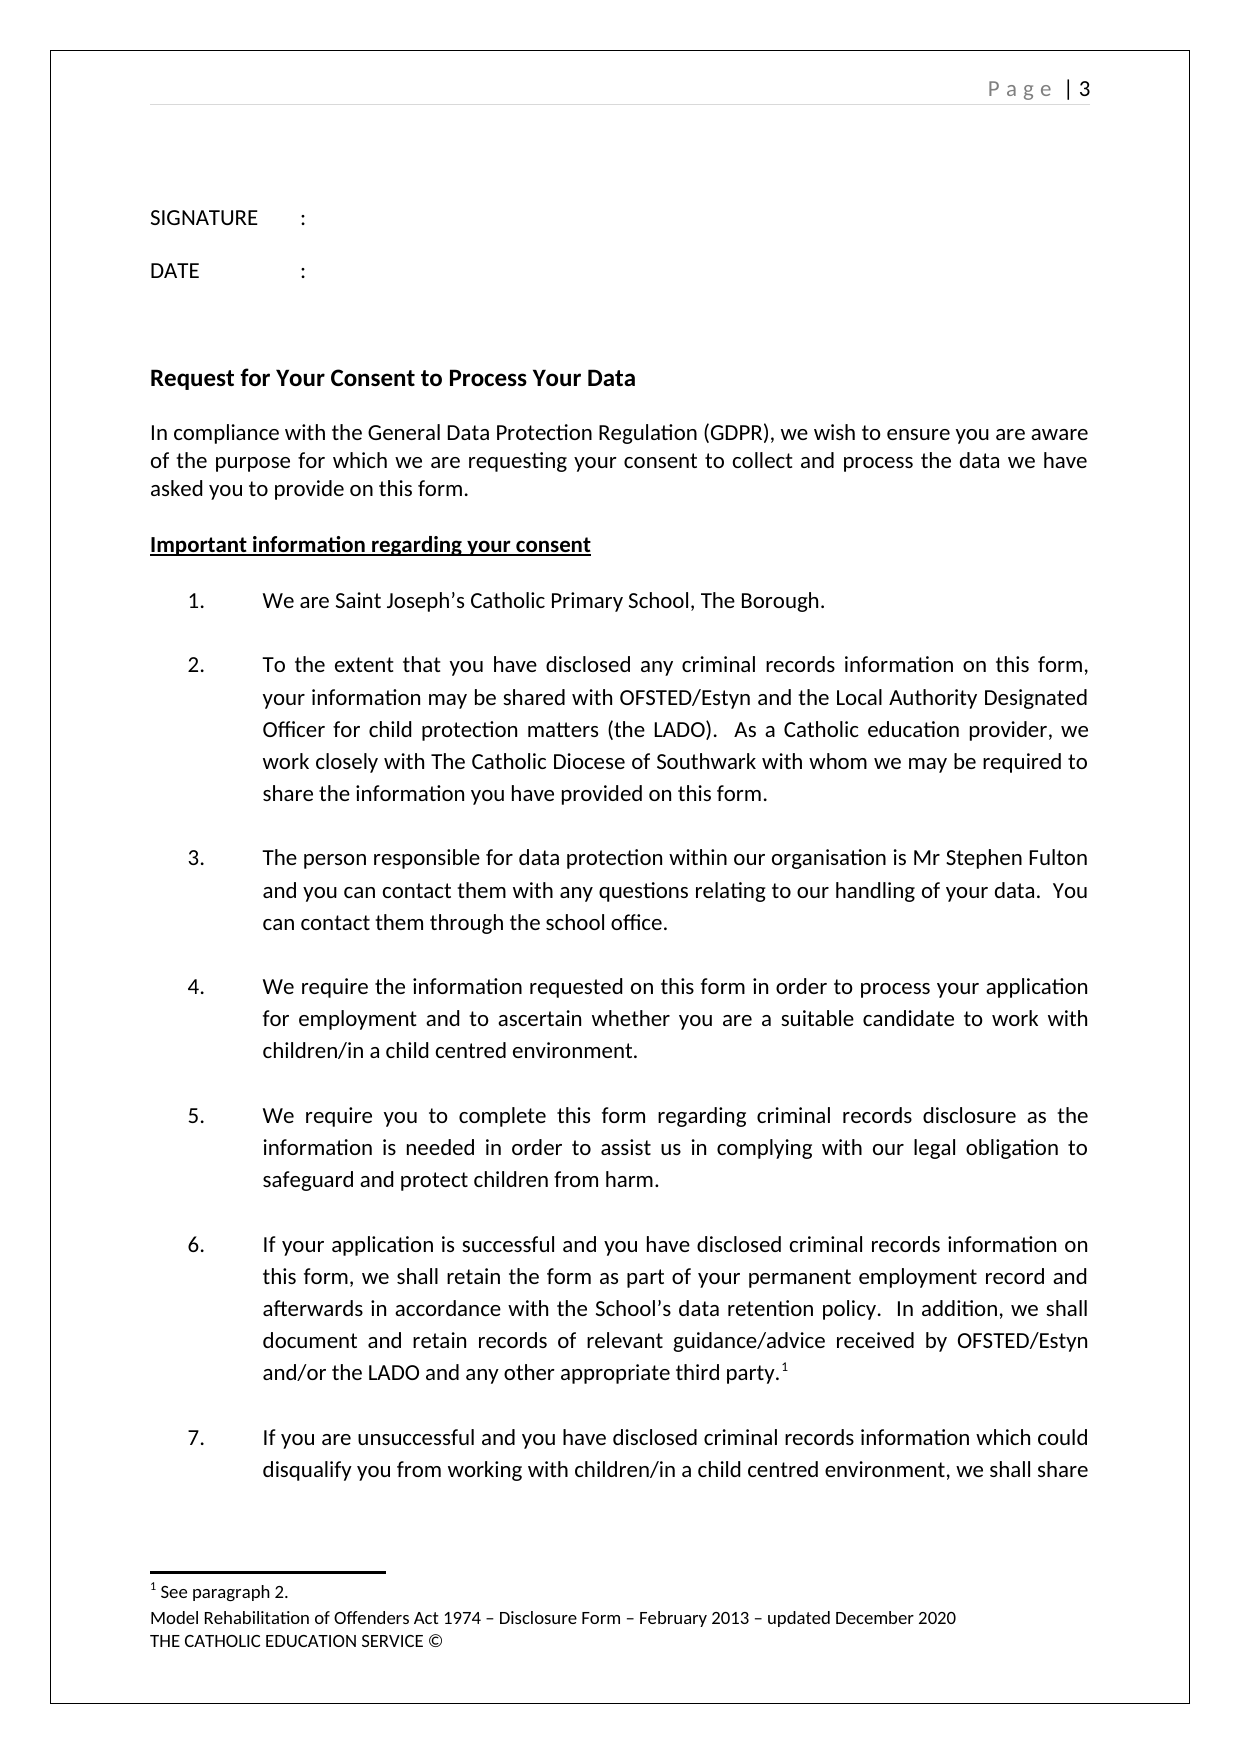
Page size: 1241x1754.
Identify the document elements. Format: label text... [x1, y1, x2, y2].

list If your application is successful and you have disclosed criminal records information on this form, we shall retain the form as part of your permanent employment record and afterwards in accordance with the School’s data retention policy. In addition, we shall document and retain records of relevant guidance/advice received by OFSTED/Estyn and/or the LADO and any other appropriate third party. [187, 1230, 1090, 1387]
list We require the information requested on this form in order to process your application for employment and to ascertain whether you are a suitable candidate to work with children/in a child centred environment. [187, 972, 1090, 1065]
list We are Saint Joseph’s Catholic Primary School, The Borough. [187, 586, 1090, 614]
text In compliance with the General Data Protection Regulation (GDPR), we wish to ensure you are aware of the purpose for which we are requesting your consent to collect and process the data we have asked you to provide on this form. [150, 418, 1090, 502]
list We require you to complete this form regarding criminal records disclosure as the information is needed in order to assist us in complying with our legal obligation to safeguard and protect children from harm. [187, 1101, 1090, 1193]
list The person responsible for data protection within our organisation is Mr Stephen Fulton and you can contact them with any questions relating to our handling of your data. You can contact them through the school office. [187, 843, 1090, 936]
text Request for Your Consent to Process Your Data [150, 362, 1090, 393]
text Important information regarding your consent [150, 530, 1090, 558]
text SIGNATURE : [150, 203, 1090, 231]
text DATE : [150, 256, 1090, 284]
list To the extent that you have disclosed any criminal records information on this form, your information may be shared with OFSTED/Estyn and the Local Authority Designated Officer for child protection matters (the LADO). As a Catholic education provider, we work closely with The Catholic Diocese of Southwark with whom we may be required to share the information you have provided on this form. [187, 650, 1090, 807]
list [187, 1423, 1090, 1483]
